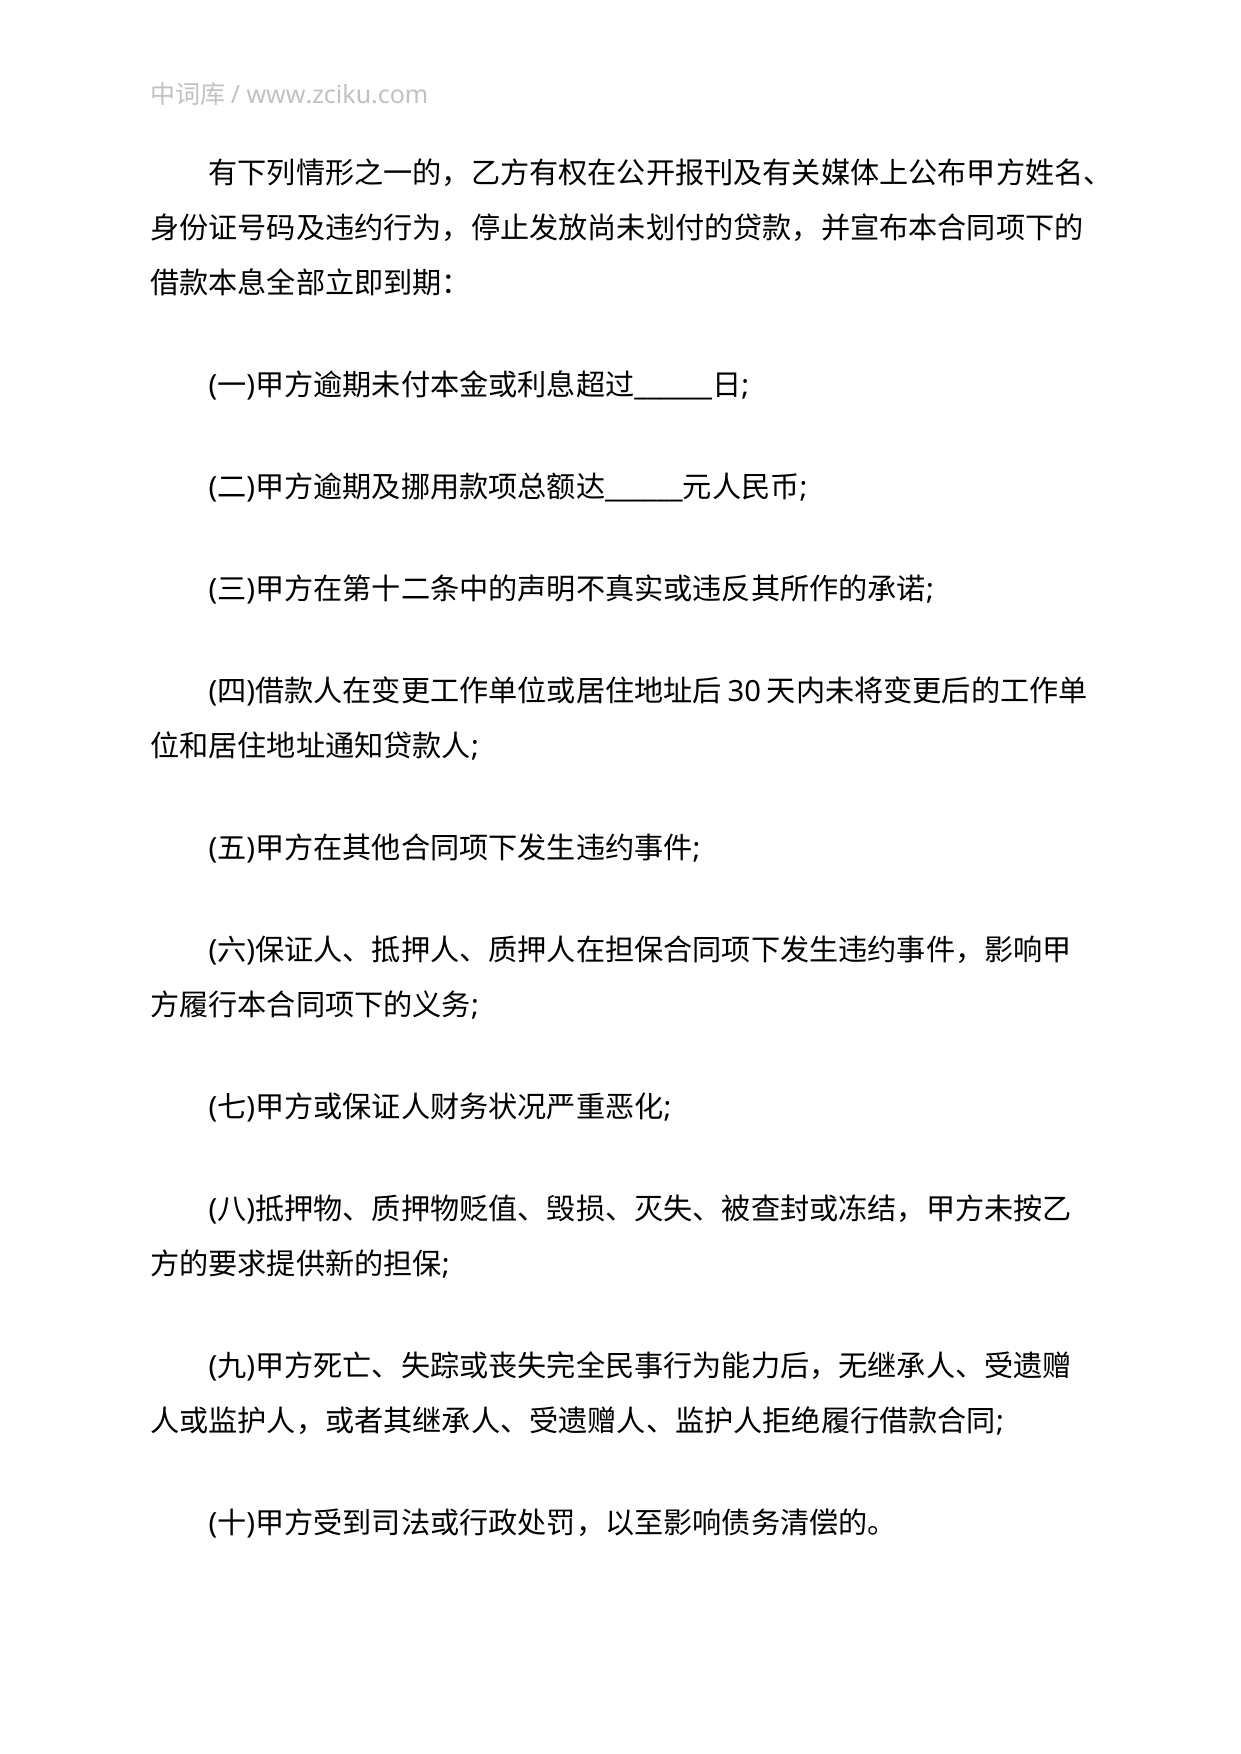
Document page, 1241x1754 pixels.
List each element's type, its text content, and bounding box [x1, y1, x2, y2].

text (九)甲方死亡、失踪或丧失完全民事行为能力后，无继承人、受遗赠人或监护人，或者其继承人、受遗赠人、监护人拒绝履行借款合同; [150, 1342, 1090, 1440]
text (三)甲方在第十二条中的声明不真实或违反其所作的承诺; [150, 566, 1090, 608]
text (十)甲方受到司法或行政处罚，以至影响债务清偿的。 [150, 1499, 1090, 1542]
text (八)抵押物、质押物贬值、毁损、灭失、被查封或冻结，甲方未按乙方的要求提供新的担保; [150, 1185, 1090, 1283]
text (一)甲方逾期未付本金或利息超过______日; [150, 362, 1090, 404]
text (四)借款人在变更工作单位或居住地址后30天内未将变更后的工作单位和居住地址通知贷款人; [150, 667, 1090, 765]
text (七)甲方或保证人财务状况严重恶化; [150, 1083, 1090, 1126]
text (二)甲方逾期及挪用款项总额达______元人民币; [150, 463, 1090, 506]
text (六)保证人、抵押人、质押人在担保合同项下发生违约事件，影响甲方履行本合同项下的义务; [150, 926, 1090, 1024]
text (五)甲方在其他合同项下发生违约事件; [150, 824, 1090, 867]
text 有下列情形之一的，乙方有权在公开报刊及有关媒体上公布甲方姓名、身份证号码及违约行为，停止发放尚未划付的贷款，并宣布本合同项下的借款本息全部立即到期： [150, 150, 1090, 302]
